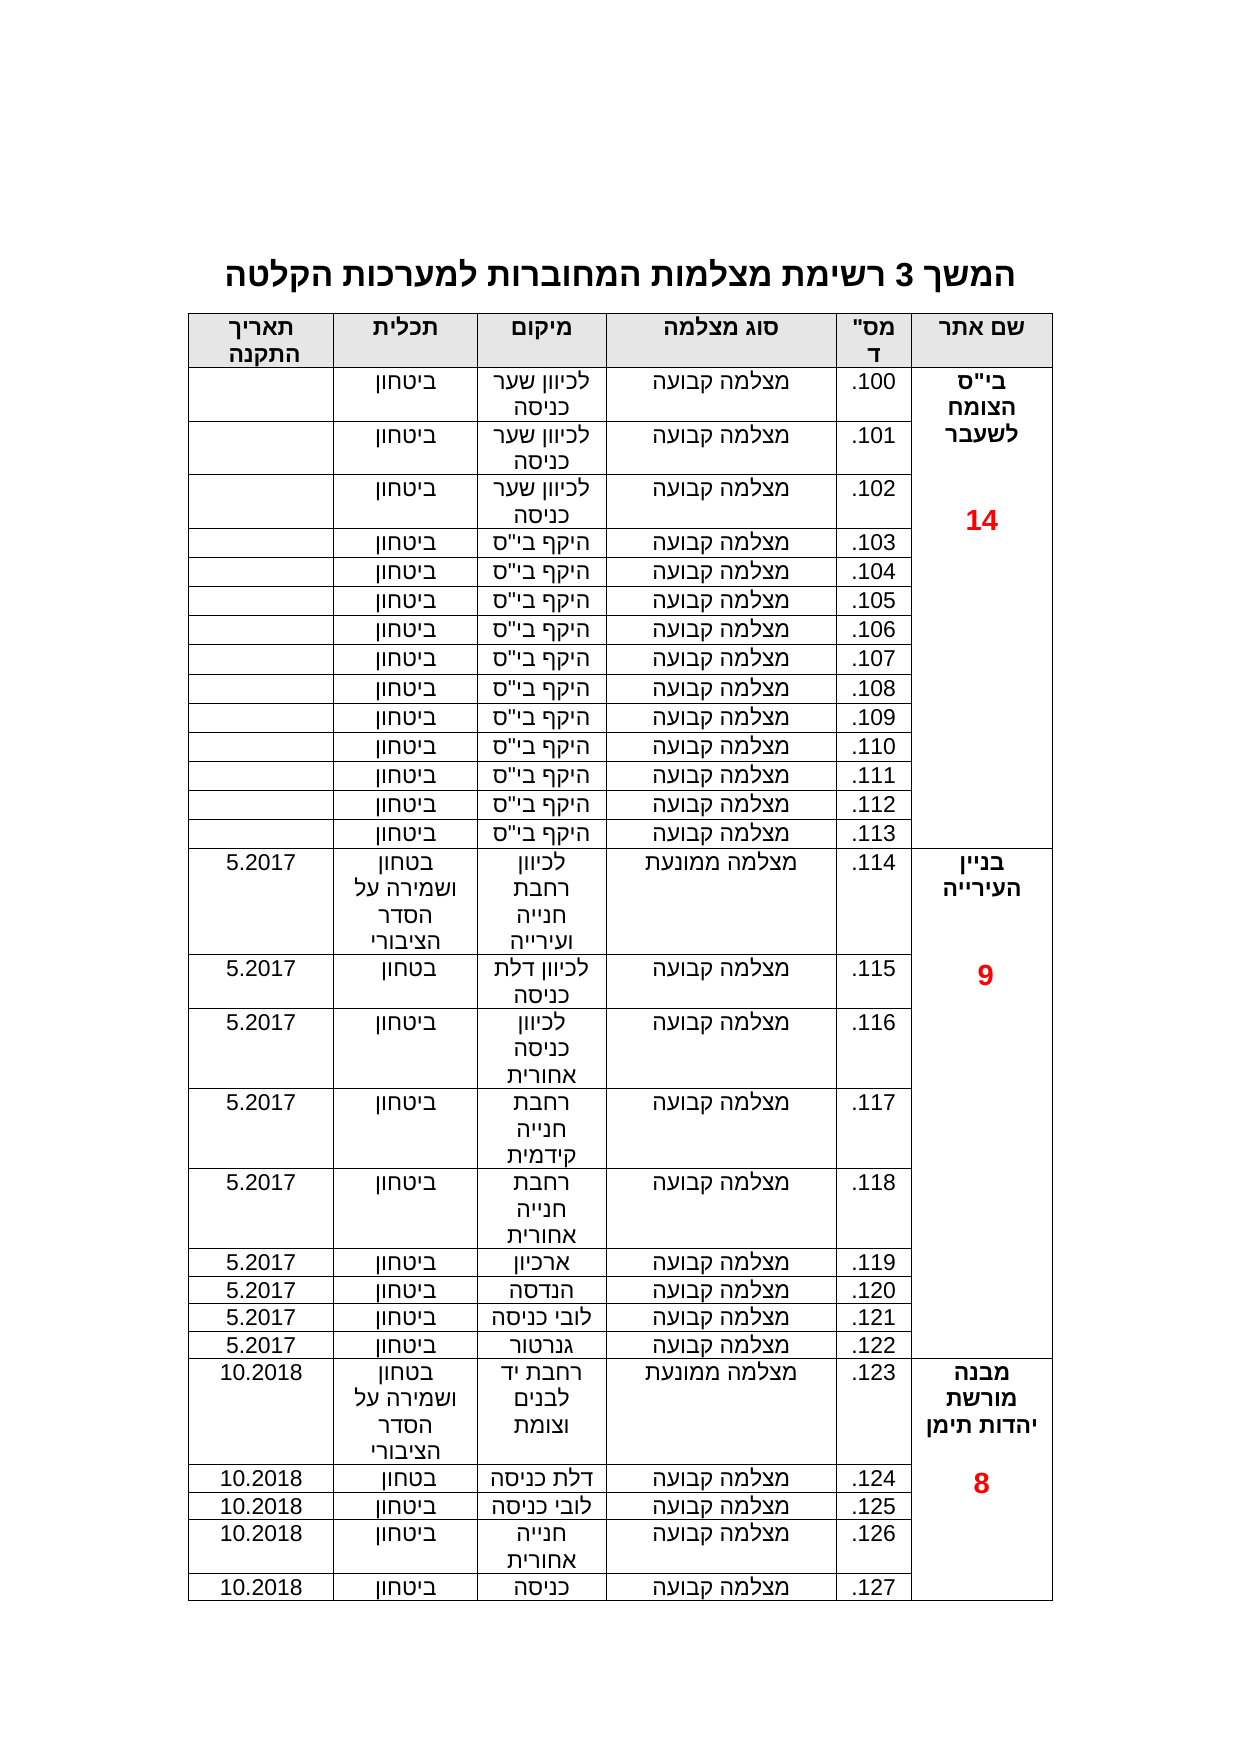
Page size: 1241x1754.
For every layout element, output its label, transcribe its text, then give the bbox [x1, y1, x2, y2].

table_cell גנרטור [478, 1332, 606, 1358]
table_cell רחבת חנייה אחורית [478, 1169, 606, 1248]
table_cell [189, 475, 333, 528]
table_cell היקף בי"ס [478, 529, 606, 557]
table_cell 106. [837, 616, 911, 644]
table_cell מצלמה קבועה [607, 1520, 836, 1573]
table_cell 102. [837, 475, 911, 528]
table_cell 5.2017 [189, 1332, 333, 1358]
table_cell 108. [837, 675, 911, 702]
table_cell הנדסה [478, 1277, 606, 1303]
table_cell ביטחון [334, 368, 477, 421]
table_cell בטחון [334, 1465, 477, 1492]
table_cell 114. [837, 849, 911, 954]
table_cell 117. [837, 1089, 911, 1168]
table_cell מצלמה קבועה [607, 791, 836, 819]
table_cell [189, 587, 333, 615]
table_cell 116. [837, 1009, 911, 1088]
table_cell ביטחון [334, 762, 477, 790]
table_cell 100. [837, 368, 911, 421]
table_cell 124. [837, 1465, 911, 1492]
table_cell ביטחון [334, 704, 477, 732]
table_cell 5.2017 [189, 1277, 333, 1303]
table_cell בניין העירייה 9 [912, 849, 1052, 1358]
table_cell 119. [837, 1249, 911, 1276]
table_cell מצלמה קבועה [607, 1249, 836, 1276]
table_cell ביטחון [334, 422, 477, 474]
table_cell 113. [837, 820, 911, 848]
table_header תאריך התקנה [189, 314, 333, 367]
table_cell מצלמה קבועה [607, 1574, 836, 1600]
table_cell [189, 616, 333, 644]
table_cell ביטחון [334, 733, 477, 761]
table_cell מצלמה קבועה [607, 820, 836, 848]
table_cell היקף בי"ס [478, 791, 606, 819]
table_cell 110. [837, 733, 911, 761]
table_cell היקף בי"ס [478, 645, 606, 673]
table_cell [189, 422, 333, 474]
table_cell 103. [837, 529, 911, 557]
table_cell 115. [837, 955, 911, 1008]
table_cell היקף בי"ס [478, 558, 606, 586]
table_cell 5.2017 [189, 1089, 333, 1168]
table_cell 5.2017 [189, 1169, 333, 1248]
table_cell 107. [837, 645, 911, 673]
table_cell כניסה ראשית [478, 1574, 606, 1600]
table_cell 101. [837, 422, 911, 474]
table_cell מצלמה קבועה [607, 1465, 836, 1492]
table_cell 5.2017 [189, 1009, 333, 1088]
table_cell היקף בי"ס [478, 704, 606, 732]
table_cell ביטחון [334, 587, 477, 615]
table_cell מצלמה קבועה [607, 529, 836, 557]
table_cell 10.2018 [189, 1465, 333, 1492]
table_cell לכיוון רחבת חנייה ועירייה [478, 849, 606, 954]
table_cell 121. [837, 1304, 911, 1331]
table_cell [189, 820, 333, 848]
table_cell היקף בי"ס [478, 616, 606, 644]
table_cell 122. [837, 1332, 911, 1358]
table_cell מצלמה קבועה [607, 675, 836, 702]
table_cell 112. [837, 791, 911, 819]
table_cell היקף בי"ס [478, 675, 606, 702]
table_cell רחבת יד לבנים וצומת [478, 1359, 606, 1464]
table_cell 125. [837, 1493, 911, 1519]
table_cell מצלמה קבועה [607, 762, 836, 790]
table_cell מצלמה קבועה [607, 704, 836, 732]
table_cell ביטחון [334, 1574, 477, 1600]
table_cell בטחון ושמירה על הסדר הציבורי [334, 849, 477, 954]
table_cell מצלמה קבועה [607, 1089, 836, 1168]
table_header שם אתר [912, 314, 1052, 367]
table_cell מבנה מורשת יהדות תימן 8 [912, 1359, 1052, 1600]
table_cell ביטחון [334, 1169, 477, 1248]
table_cell מצלמה קבועה [607, 616, 836, 644]
table_cell ביטחון [334, 645, 477, 673]
table_cell ביטחון [334, 1249, 477, 1276]
table_cell [189, 558, 333, 586]
table_cell [189, 704, 333, 732]
table_cell מצלמה קבועה [607, 587, 836, 615]
table_cell מצלמה קבועה [607, 1332, 836, 1358]
table_cell [189, 368, 333, 421]
table_cell [189, 675, 333, 702]
table_cell לובי כניסה [478, 1493, 606, 1519]
table_cell 10.2018 [189, 1359, 333, 1464]
table_cell 10.2018 [189, 1493, 333, 1519]
table_cell 118. [837, 1169, 911, 1248]
table_cell 5.2017 [189, 1249, 333, 1276]
table_cell מצלמה קבועה [607, 1009, 836, 1088]
table_cell ביטחון [334, 1089, 477, 1168]
table_cell 5.2017 [189, 849, 333, 954]
table_cell ביטחון [334, 1332, 477, 1358]
table_cell לובי כניסה [478, 1304, 606, 1331]
table_cell היקף בי"ס [478, 820, 606, 848]
table_cell [189, 733, 333, 761]
table_cell ביטחון [334, 616, 477, 644]
table_cell 5.2017 [189, 955, 333, 1008]
table_cell ביטחון [334, 791, 477, 819]
table_cell ארכיון [478, 1249, 606, 1276]
table_cell לכיוון שער כניסה [478, 368, 606, 421]
table_cell בטחון [334, 955, 477, 1008]
table_cell ביטחון [334, 1493, 477, 1519]
table_cell ביטחון [334, 675, 477, 702]
table_cell מצלמה ממונעת [607, 1359, 836, 1464]
text המשך 3 רשימת מצלמות המחוברות למערכות הקלטה [187, 255, 1053, 293]
table_cell לכיוון שער כניסה [478, 422, 606, 474]
table_cell לכיוון שער כניסה [478, 475, 606, 528]
table_cell 104. [837, 558, 911, 586]
table_cell מצלמה קבועה [607, 955, 836, 1008]
table_cell ביטחון [334, 558, 477, 586]
table_cell 10.2018 [189, 1574, 333, 1600]
table_header סוג מצלמה [607, 314, 836, 367]
table_cell [189, 762, 333, 790]
table_cell היקף בי"ס [478, 587, 606, 615]
table_cell 120. [837, 1277, 911, 1303]
table_cell ביטחון [334, 1304, 477, 1331]
table_cell חנייה אחורית [478, 1520, 606, 1573]
table_cell לכיוון כניסה אחורית [478, 1009, 606, 1088]
table_cell מצלמה ממונעת [607, 849, 836, 954]
table_cell ביטחון [334, 1277, 477, 1303]
table_cell [189, 645, 333, 673]
table_cell לכיוון דלת כניסה [478, 955, 606, 1008]
table_cell מצלמה קבועה [607, 1169, 836, 1248]
table_cell בטחון ושמירה על הסדר הציבורי [334, 1359, 477, 1464]
table_cell רחבת חנייה קידמית [478, 1089, 606, 1168]
table_cell ביטחון [334, 820, 477, 848]
table_header מיקום [478, 314, 606, 367]
table_cell מצלמה קבועה [607, 558, 836, 586]
table_cell מצלמה קבועה [607, 422, 836, 474]
table_cell 109. [837, 704, 911, 732]
table_cell 127. [837, 1574, 911, 1600]
table_cell [189, 529, 333, 557]
table_cell ביטחון [334, 1520, 477, 1573]
table_cell [189, 791, 333, 819]
table_cell 126. [837, 1520, 911, 1573]
table_cell דלת כניסה [478, 1465, 606, 1492]
table_cell 123. [837, 1359, 911, 1464]
table_cell מצלמה קבועה [607, 645, 836, 673]
table_cell היקף בי"ס [478, 733, 606, 761]
table_header תכלית [334, 314, 477, 367]
table_cell בי"ס הצומח לשעבר 14 [912, 368, 1052, 848]
table_cell מצלמה קבועה [607, 1493, 836, 1519]
table_cell מצלמה קבועה [607, 1277, 836, 1303]
table_cell 5.2017 [189, 1304, 333, 1331]
table_cell ביטחון [334, 1009, 477, 1088]
table_cell מצלמה קבועה [607, 733, 836, 761]
table_cell מצלמה קבועה [607, 368, 836, 421]
table_cell ביטחון [334, 529, 477, 557]
table_cell מצלמה קבועה [607, 1304, 836, 1331]
table_cell מצלמה קבועה [607, 475, 836, 528]
table_cell 10.2018 [189, 1520, 333, 1573]
table_cell ביטחון [334, 475, 477, 528]
table_cell היקף בי"ס [478, 762, 606, 790]
table_cell 111. [837, 762, 911, 790]
table_header מס"ד [837, 314, 911, 367]
table_cell 105. [837, 587, 911, 615]
